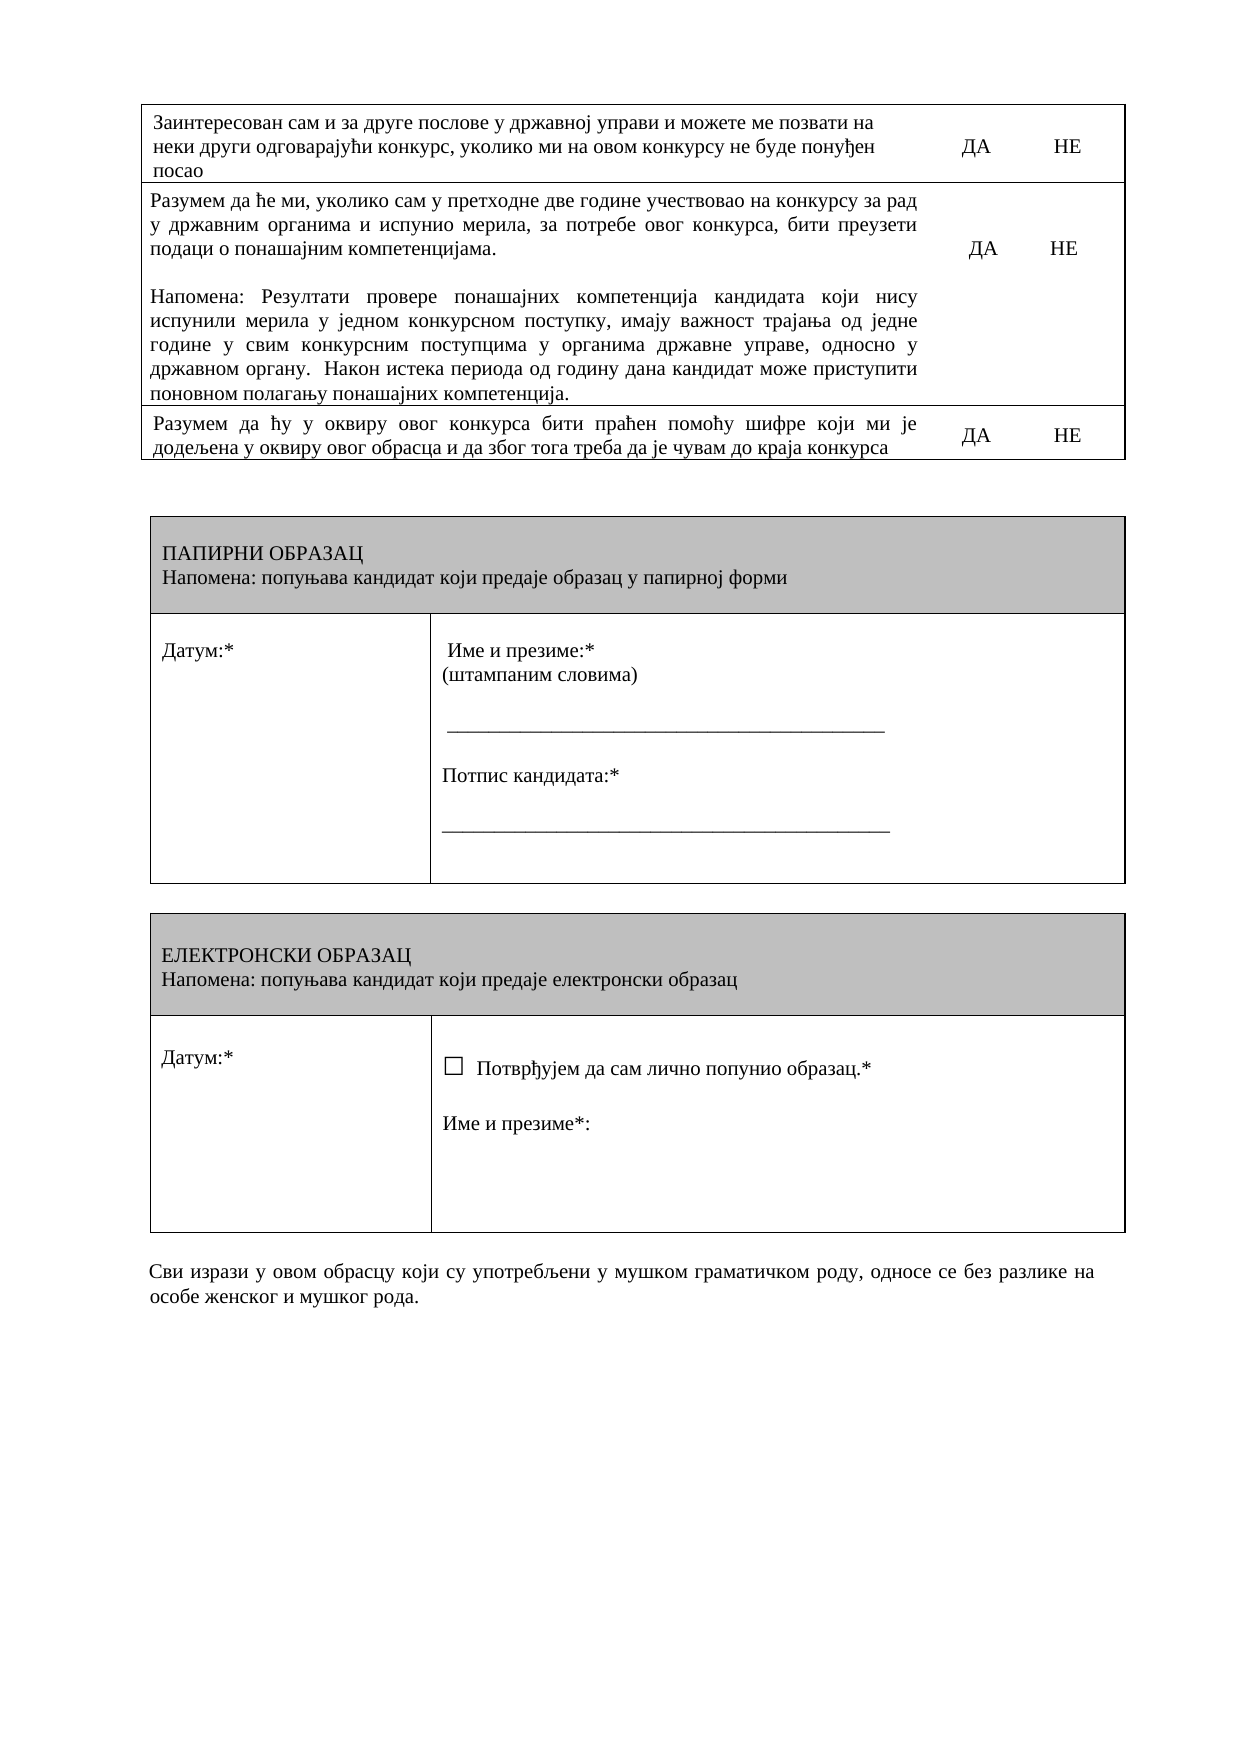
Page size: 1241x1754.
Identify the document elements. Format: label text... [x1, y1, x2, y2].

table_cell ДА [945, 406, 1033, 459]
table_cell Потврђујем да сам лично попунио образац.* Име и презиме*: [432, 1016, 1124, 1232]
table_cell Заинтересован сам и за друге послове у државној управи и можете ме позвати на неки други одговарајући конкурс, уколико ми на овом конкурсу не буде понуђен посао [142, 105, 944, 182]
table_cell ДА НЕ [945, 183, 1124, 404]
table_cell НЕ [1034, 105, 1124, 182]
table_cell Датум:* [151, 1016, 431, 1232]
table_cell Разумем да ћу у оквиру овог конкурса бити праћен помоћу шифре који ми је додељена у оквиру овог обрасца и да због тога треба да је чувам до краја конкурса [142, 406, 944, 459]
table_cell Име и презиме:* (штампаним словима) __________________________________________ Потпис кандидата:* ___________________________________________ [431, 614, 1124, 883]
table_header ЕЛЕКТРОНСКИ ОБРАЗАЦ Напомена: попуњава кандидат који предаје електронски образац [151, 914, 1124, 1015]
table_header ПАПИРНИ ОБРАЗАЦ Напомена: попуњава кандидат који предаје образац у папирној форми [151, 517, 1124, 613]
text Сви изрази у овом обрасцу који су употребљени у мушком граматичком роду, односе се без разлике на особе женског и мушког рода. [148, 1258, 1097, 1308]
table_cell Разумем да ће ми, уколико сам у претходне две године учествовао на конкурсу за рад у државним органима и испунио мерила, за потребе овог конкурса, бити преузети подаци о понашајним компетенцијама. Напомена: Резултати провере понашајних компетенција кандидата који нису испунили мерила у једном конкурсном поступку, имају важност трајања од једне године у свим конкурсним поступцима у органима државне управе, односно у државном органу. Након истека периода од годину дана кандидат може приступити поновном полагању понашајних компетенција. [142, 183, 944, 404]
table_cell НЕ [1034, 406, 1124, 459]
table_cell Датум:* [151, 614, 430, 883]
table_cell ДА [945, 105, 1033, 182]
